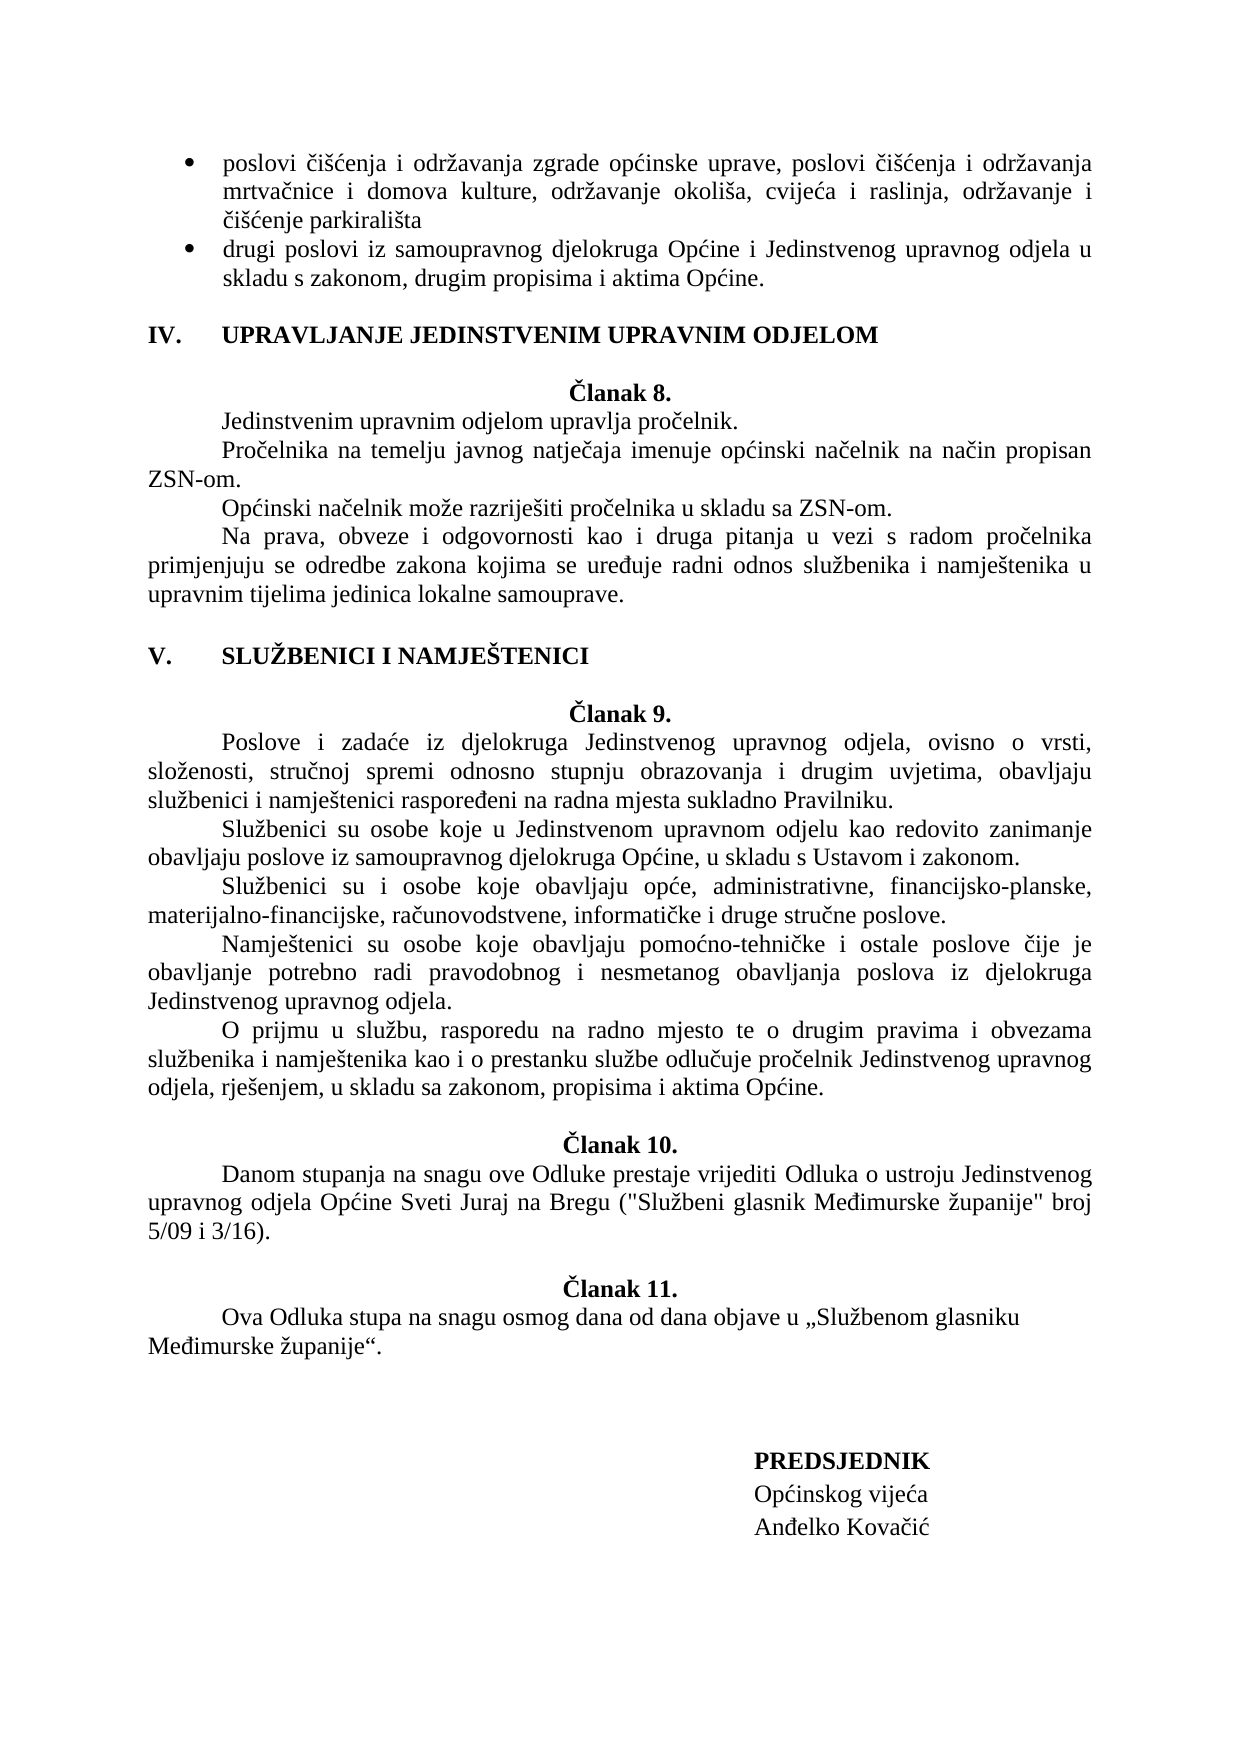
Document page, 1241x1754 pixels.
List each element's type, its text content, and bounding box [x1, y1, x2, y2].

text Pročelnika na temelju javnog natječaja imenuje općinski načelnik na način propisan ZSN-om. [148, 435, 1093, 493]
text Članak 8. [148, 378, 1093, 406]
text Na prava, obveze i odgovornosti kao i druga pitanja u vezi s radom pročelnika primjenjuju se odredbe zakona kojima se uređuje radni odnos službenika i namještenika u upravnim tijelima jedinica lokalne samouprave. [148, 521, 1093, 608]
list drugi poslovi iz samoupravnog djelokruga Općine i Jedinstvenog upravnog odjela u skladu s zakonom, drugim propisima i aktima Općine. [185, 234, 1093, 291]
text Članak 11. [148, 1274, 1093, 1302]
text Namještenici su osobe koje obavljaju pomoćno-tehničke i ostale poslove čije je obavljanje potrebno radi pravodobnog i nesmetanog obavljanja poslova iz djelokruga Jedinstvenog upravnog odjela. [148, 929, 1093, 1015]
text Jedinstvenim upravnim odjelom upravlja pročelnik. [148, 406, 1093, 435]
text V. SLUŽBENICI I NAMJEŠTENICI [148, 641, 1093, 670]
text O prijmu u službu, rasporedu na radno mjesto te o drugim pravima i obvezama službenika i namještenika kao i o prestanku službe odlučuje pročelnik Jedinstvenog upravnog odjela, rješenjem, u skladu sa zakonom, propisima i aktima Općine. [148, 1015, 1093, 1101]
text Članak 9. [148, 699, 1093, 727]
text PREDSJEDNIK [148, 1446, 1093, 1475]
text Općinskog vijeća [148, 1479, 1093, 1508]
text Službenici su osobe koje u Jedinstvenom upravnom odjelu kao redovito zanimanje obavljaju poslove iz samoupravnog djelokruga Općine, u skladu s Ustavom i zakonom. [148, 814, 1093, 871]
text Općinski načelnik može razriješiti pročelnika u skladu sa ZSN-om. [148, 493, 1093, 521]
text Službenici su i osobe koje obavljaju opće, administrativne, financijsko-planske, materijalno-financijske, računovodstvene, informatičke i druge stručne poslove. [148, 871, 1093, 929]
text Članak 10. [148, 1130, 1093, 1159]
text IV. UPRAVLJANJE JEDINSTVENIM UPRAVNIM ODJELOM [148, 320, 1093, 349]
list poslovi čišćenja i održavanja zgrade općinske uprave, poslovi čišćenja i održavanja mrtvačnice i domova kulture, održavanje okoliša, cvijeća i raslinja, održavanje i čišćenje parkirališta [185, 148, 1093, 234]
text Ova Odluka stupa na snagu osmog dana od dana objave u „Službenom glasniku Međimurske županije“. [148, 1302, 1093, 1360]
text Poslove i zadaće iz djelokruga Jedinstvenog upravnog odjela, ovisno o vrsti, složenosti, stručnoj spremi odnosno stupnju obrazovanja i drugim uvjetima, obavljaju službenici i namještenici raspoređeni na radna mjesta sukladno Pravilniku. [148, 727, 1093, 814]
text Anđelko Kovačić [148, 1512, 1093, 1541]
text Danom stupanja na snagu ove Odluke prestaje vrijediti Odluka o ustroju Jedinstvenog upravnog odjela Općine Sveti Juraj na Bregu ("Službeni glasnik Međimurske županije" broj 5/09 i 3/16). [148, 1159, 1093, 1245]
